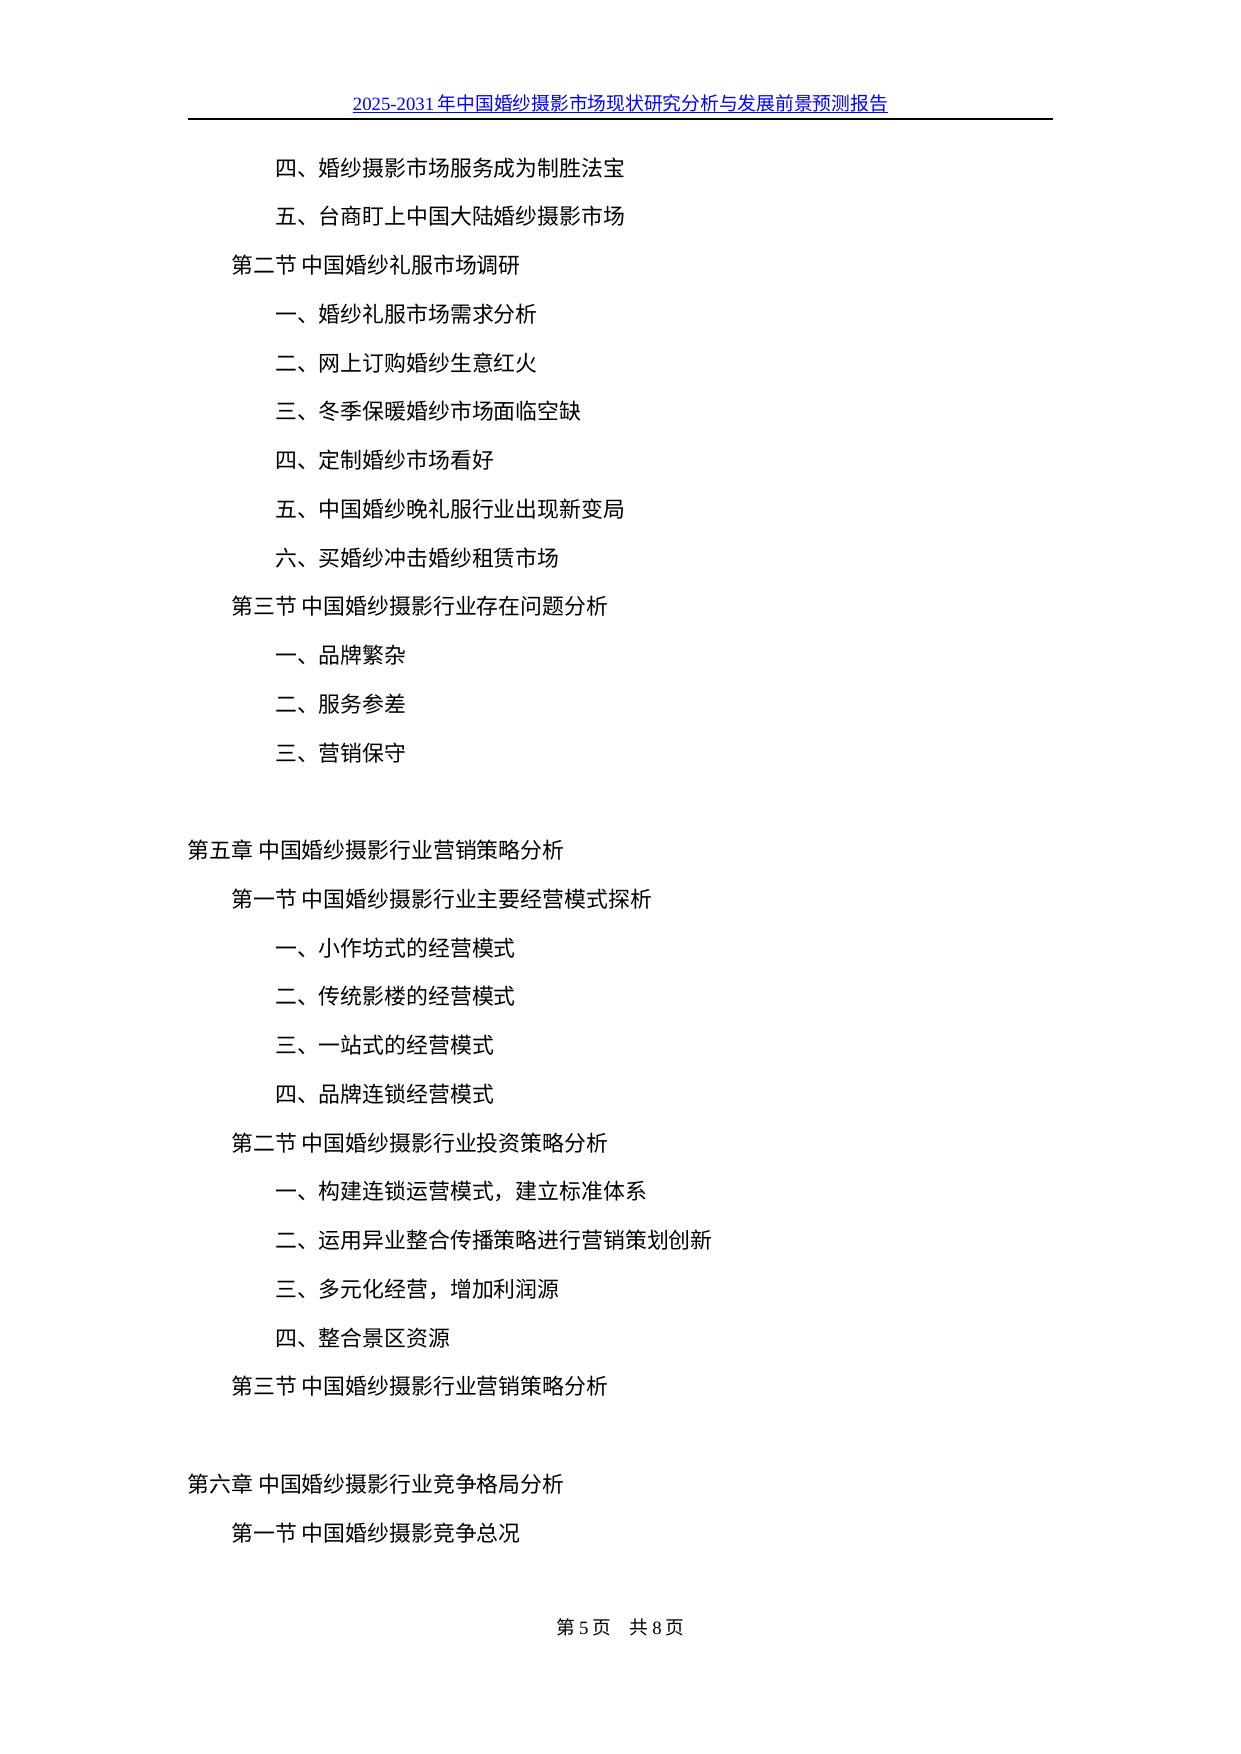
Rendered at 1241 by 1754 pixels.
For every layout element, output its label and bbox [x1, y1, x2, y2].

text [187, 150, 1053, 1548]
